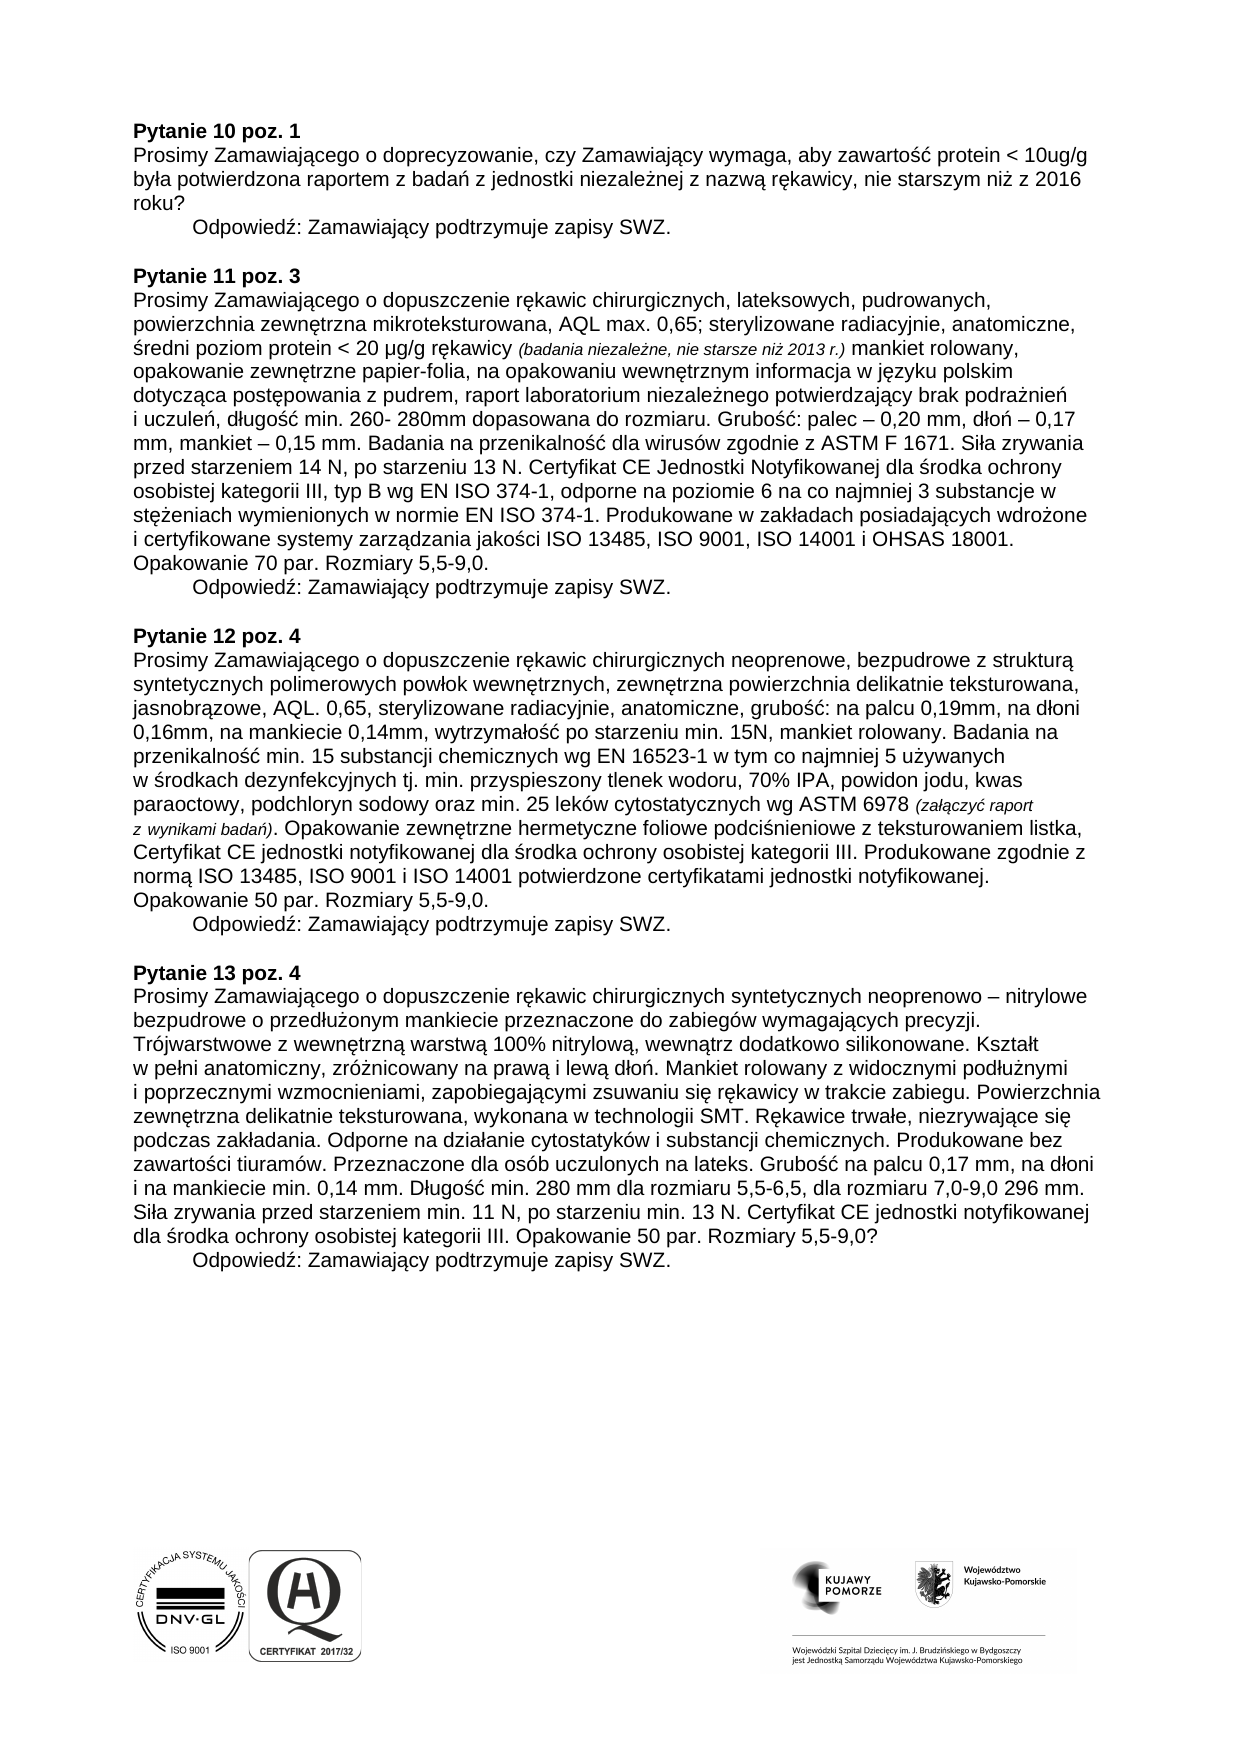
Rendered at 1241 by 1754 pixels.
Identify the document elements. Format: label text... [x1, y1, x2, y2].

text Prosimy Zamawiającego o doprecyzowanie, czy Zamawiający wymaga, aby zawartość protein < 10ug/g była potwierdzona raportem z badań z jednostki niezależnej z nazwą rękawicy, nie starszym niż z 2016 roku? [133, 143, 1107, 214]
text Odpowiedź: Zamawiający podtrzymuje zapisy SWZ. [192, 911, 1107, 935]
text Prosimy Zamawiającego o dopuszczenie rękawic chirurgicznych, lateksowych, pudrowanych, powierzchnia zewnętrzna mikroteksturowana, AQL max. 0,65; sterylizowane radiacyjnie, anatomiczne, średni poziom protein < 20 μg/g rękawicy (badania niezależne, nie starsze niż 2013 r.) mankiet rolowany, opakowanie zewnętrzne papier-folia, na opakowaniu wewnętrznym informacja w języku polskim dotycząca postępowania z pudrem, raport laboratorium niezależnego potwierdzający brak podrażnień i uczuleń, długość min. 260- 280mm dopasowana do rozmiaru. Grubość: palec – 0,20 mm, dłoń – 0,17 mm, mankiet – 0,15 mm. Badania na przenikalność dla wirusów zgodnie z ASTM F 1671. Siła zrywania przed starzeniem 14 N, po starzeniu 13 N. Certyfikat CE Jednostki Notyfikowanej dla środka ochrony osobistej kategorii III, typ B wg EN ISO 374-1, odporne na poziomie 6 na co najmniej 3 substancje w stężeniach wymienionych w normie EN ISO 374-1. Produkowane w zakładach posiadających wdrożone i certyfikowane systemy zarządzania jakości ISO 13485, ISO 9001, ISO 14001 i OHSAS 18001. [133, 287, 1107, 551]
text Pytanie 10 poz. 1 [133, 119, 1107, 143]
text Odpowiedź: Zamawiający podtrzymuje zapisy SWZ. [192, 1248, 1107, 1272]
picture [759, 1548, 1078, 1674]
picture [132, 1547, 362, 1662]
text Pytanie 13 poz. 4 [133, 960, 1107, 984]
text Prosimy Zamawiającego o dopuszczenie rękawic chirurgicznych neoprenowe, bezpudrowe z strukturą syntetycznych polimerowych powłok wewnętrznych, zewnętrzna powierzchnia delikatnie teksturowana, jasnobrązowe, AQL. 0,65, sterylizowane radiacyjnie, anatomiczne, grubość: na palcu 0,19mm, na dłoni 0,16mm, na mankiecie 0,14mm, wytrzymałość po starzeniu min. 15N, mankiet rolowany. Badania na przenikalność min. 15 substancji chemicznych wg EN 16523-1 w tym co najmniej 5 używanych w środkach dezynfekcyjnych tj. min. przyspieszony tlenek wodoru, 70% IPA, powidon jodu, kwas paraoctowy, podchloryn sodowy oraz min. 25 leków cytostatycznych wg ASTM 6978 (załączyć raport z wynikami badań). Opakowanie zewnętrzne hermetyczne foliowe podciśnieniowe z teksturowaniem listka, Certyfikat CE jednostki notyfikowanej dla środka ochrony osobistej kategorii III. Produkowane zgodnie z normą ISO 13485, ISO 9001 i ISO 14001 potwierdzone certyfikatami jednostki notyfikowanej. Opakowanie 50 par. Rozmiary 5,5-9,0. [133, 648, 1107, 911]
text Pytanie 11 poz. 3 [133, 263, 1107, 287]
text Prosimy Zamawiającego o dopuszczenie rękawic chirurgicznych syntetycznych neoprenowo – nitrylowe bezpudrowe o przedłużonym mankiecie przeznaczone do zabiegów wymagających precyzji. Trójwarstwowe z wewnętrzną warstwą 100% nitrylową, wewnątrz dodatkowo silikonowane. Kształt w pełni anatomiczny, zróżnicowany na prawą i lewą dłoń. Mankiet rolowany z widocznymi podłużnymi i poprzecznymi wzmocnieniami, zapobiegającymi zsuwaniu się rękawicy w trakcie zabiegu. Powierzchnia zewnętrzna delikatnie teksturowana, wykonana w technologii SMT. Rękawice trwałe, niezrywające się podczas zakładania. Odporne na działanie cytostatyków i substancji chemicznych. Produkowane bez zawartości tiuramów. Przeznaczone dla osób uczulonych na lateks. Grubość na palcu 0,17 mm, na dłoni i na mankiecie min. 0,14 mm. Długość min. 280 mm dla rozmiaru 5,5-6,5, dla rozmiaru 7,0-9,0 296 mm. Siła zrywania przed starzeniem min. 11 N, po starzeniu min. 13 N. Certyfikat CE jednostki notyfikowanej dla środka ochrony osobistej kategorii III. Opakowanie 50 par. Rozmiary 5,5-9,0? [133, 984, 1107, 1248]
text Pytanie 12 poz. 4 [133, 624, 1107, 648]
text Odpowiedź: Zamawiający podtrzymuje zapisy SWZ. [192, 575, 1107, 599]
text Odpowiedź: Zamawiający podtrzymuje zapisy SWZ. [192, 214, 1107, 238]
text Opakowanie 70 par. Rozmiary 5,5-9,0. [133, 551, 1107, 575]
